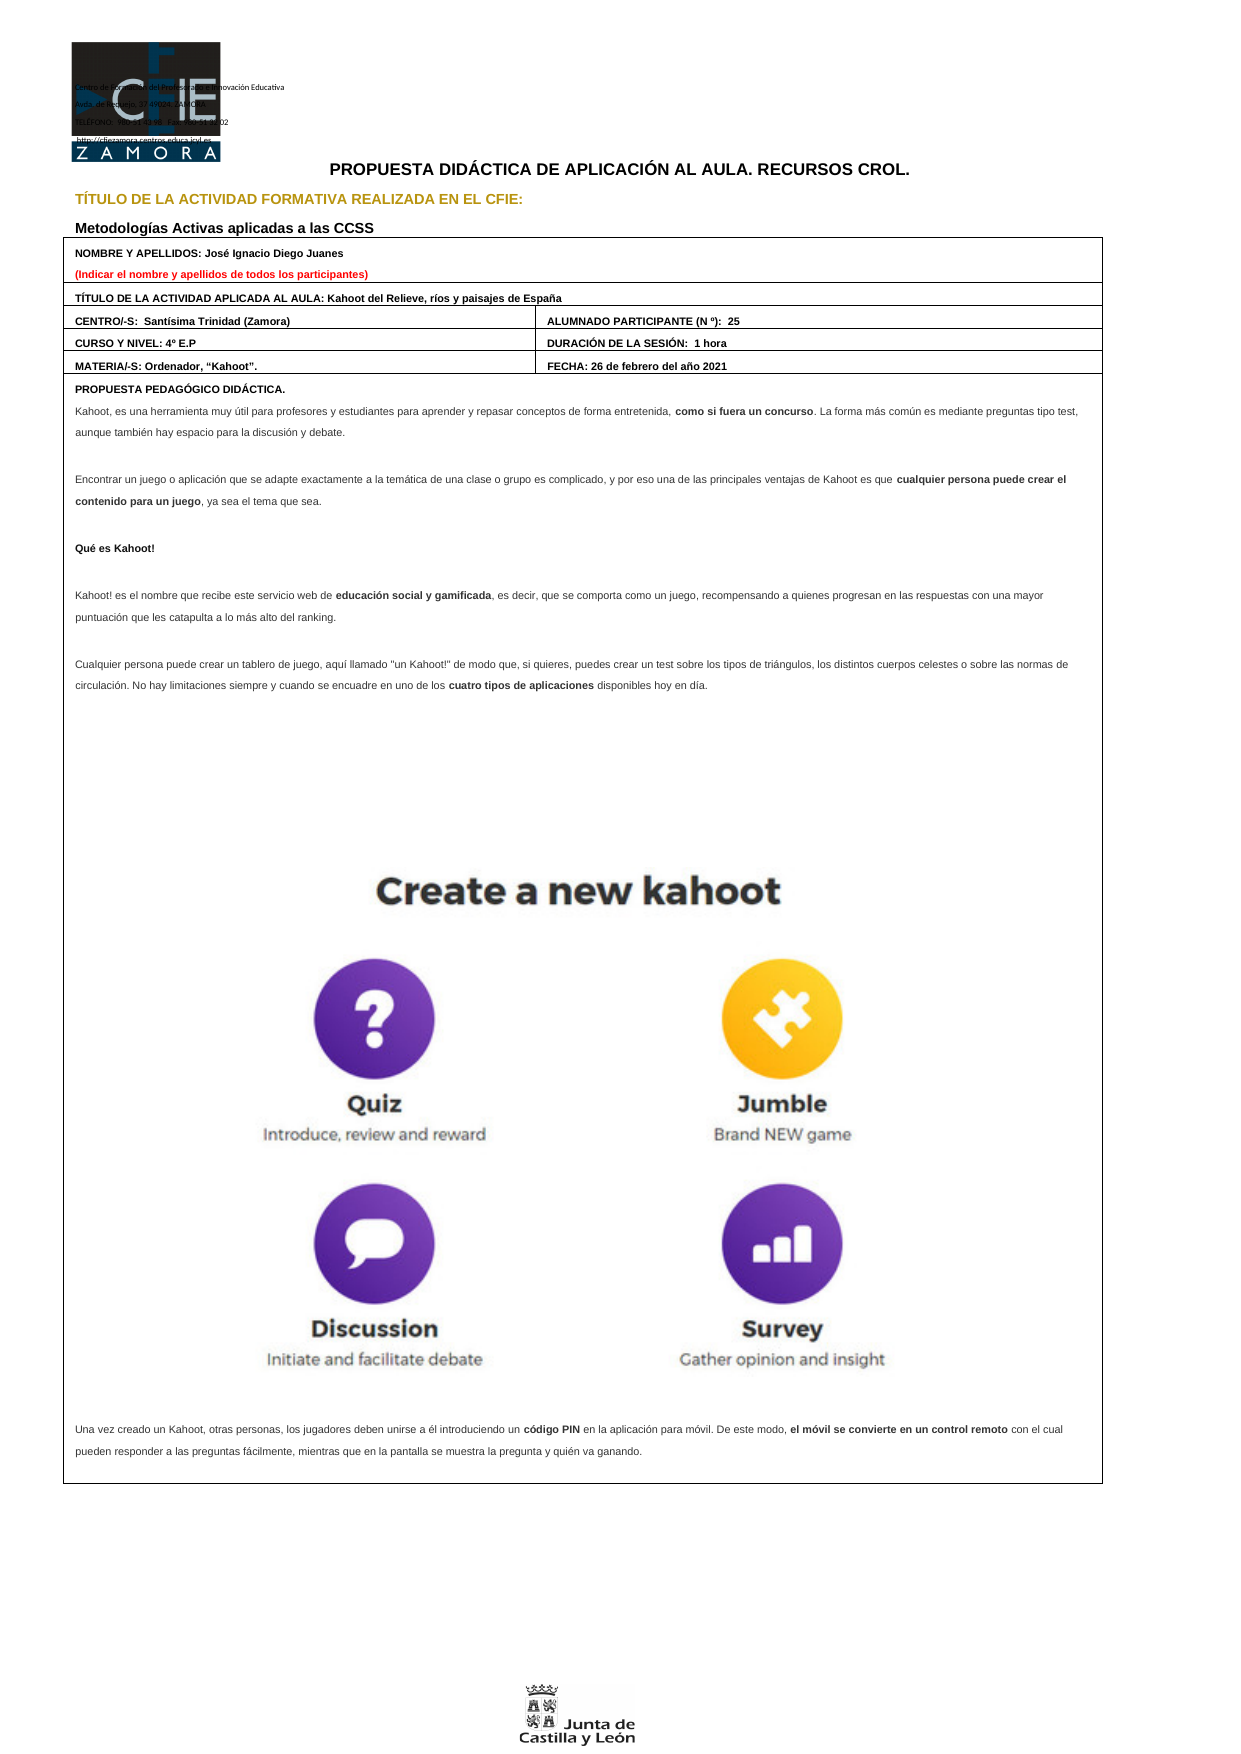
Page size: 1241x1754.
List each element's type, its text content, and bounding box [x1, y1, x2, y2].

table_cell DURACIÓN DE LA SESIÓN: 1 hora [536, 329, 1102, 350]
text TÍTULO DE LA ACTIVIDAD FORMATIVA REALIZADA EN EL CFIE: [75, 179, 1165, 208]
text PROPUESTA DIDÁCTICA DE APLICACIÓN AL AULA. RECURSOS CROL. [75, 146, 1165, 179]
table_cell TÍTULO DE LA ACTIVIDAD APLICADA AL AULA: Kahoot del Relieve, ríos y paisajes de España [64, 283, 1102, 305]
picture [71, 42, 221, 142]
table_header NOMBRE Y APELLIDOS: José Ignacio Diego Juanes (Indicar el nombre y apellidos de todos los participantes) [64, 238, 1102, 282]
table_cell MATERIA/-S: Ordenador, “Kahoot”. [64, 351, 535, 373]
table_cell CENTRO/-S: Santísima Trinidad (Zamora) [64, 306, 535, 327]
table_cell FECHA: 26 de febrero del año 2021 [536, 351, 1102, 373]
text Metodologías Activas aplicadas a las CCSS [75, 208, 1165, 237]
table_cell ALUMNADO PARTICIPANTE (N º): 25 [536, 306, 1102, 327]
picture [231, 867, 935, 1377]
picture [519, 1684, 635, 1746]
table_cell CURSO Y NIVEL: 4º E.P [64, 329, 535, 350]
